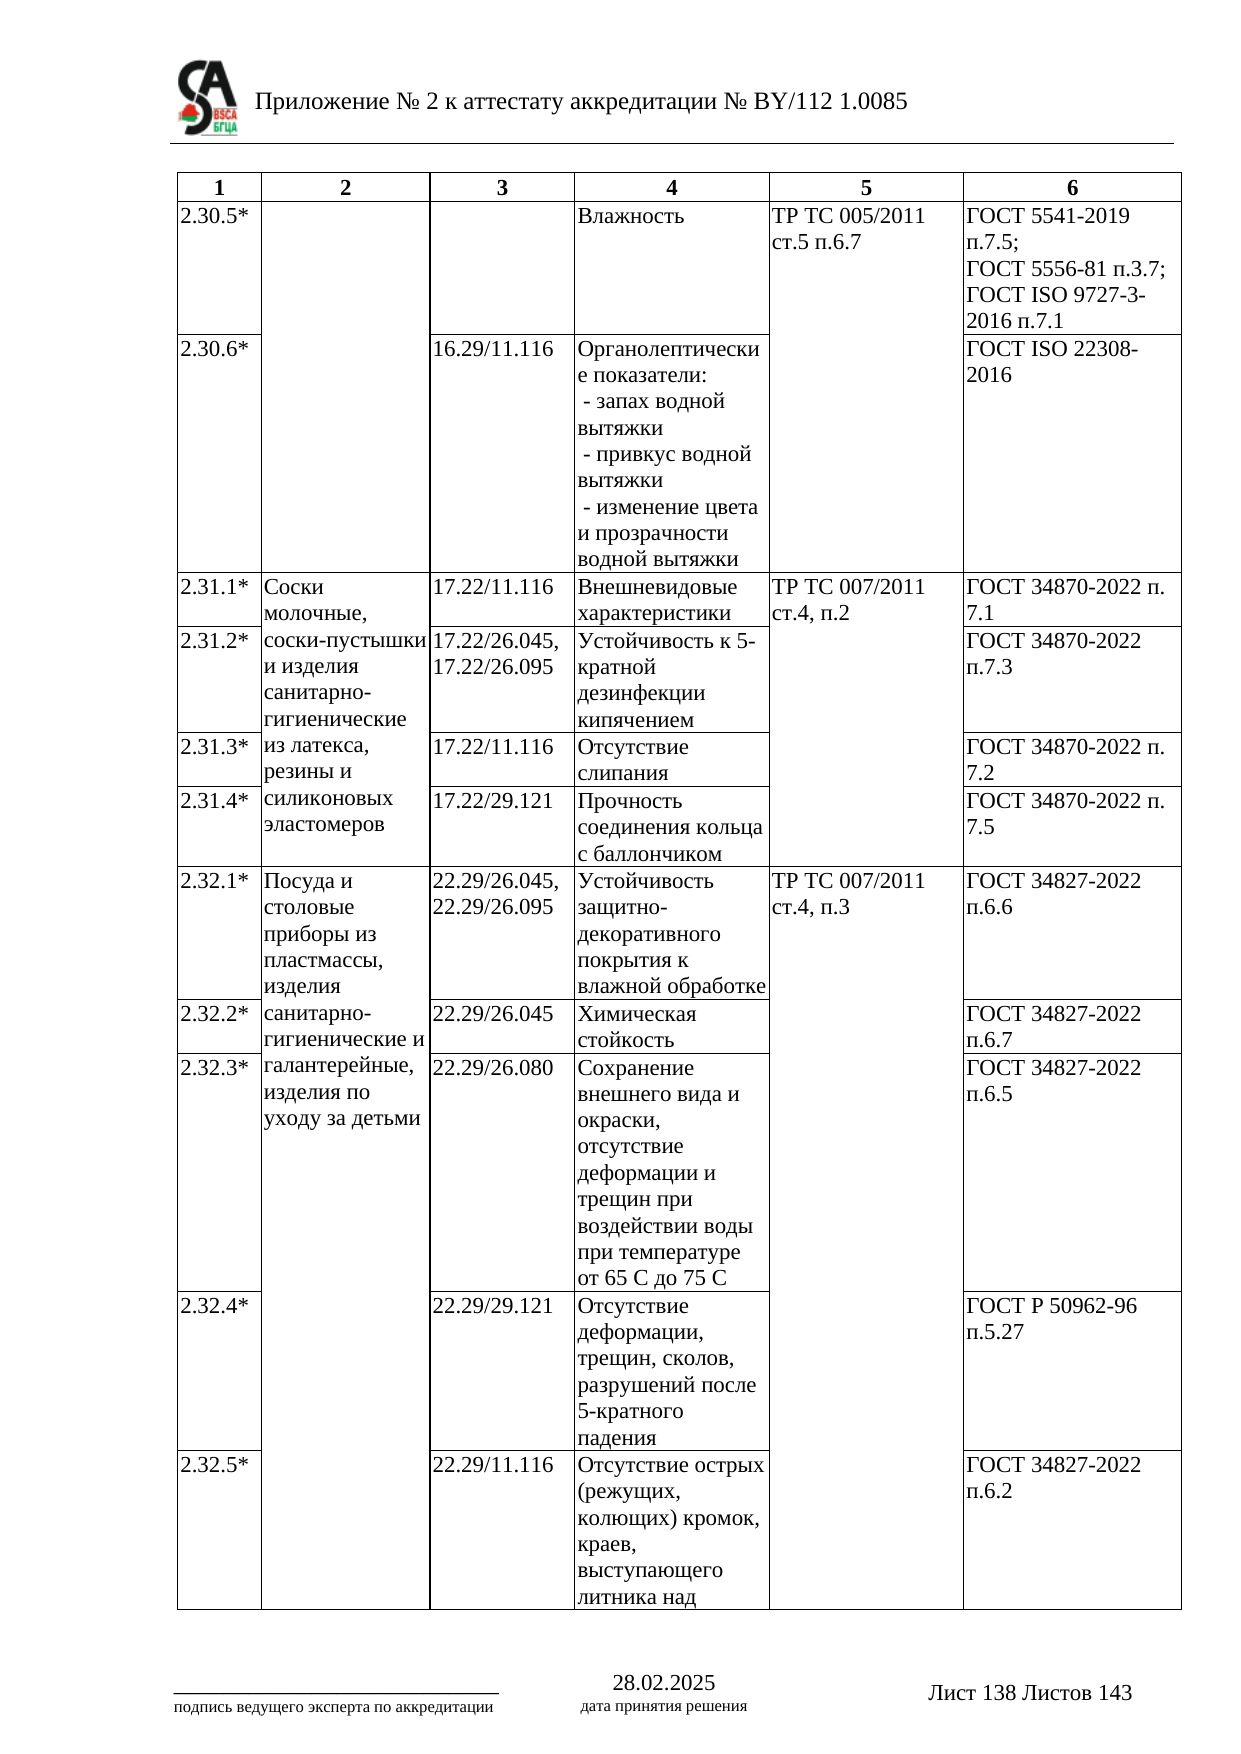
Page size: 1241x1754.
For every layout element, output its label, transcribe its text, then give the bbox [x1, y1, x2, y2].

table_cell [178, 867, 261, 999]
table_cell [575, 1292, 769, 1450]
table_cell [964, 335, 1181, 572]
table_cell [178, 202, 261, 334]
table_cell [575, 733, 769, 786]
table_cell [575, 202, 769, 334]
table_header 3 [431, 173, 574, 201]
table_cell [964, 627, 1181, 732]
table_header 2 [262, 173, 429, 201]
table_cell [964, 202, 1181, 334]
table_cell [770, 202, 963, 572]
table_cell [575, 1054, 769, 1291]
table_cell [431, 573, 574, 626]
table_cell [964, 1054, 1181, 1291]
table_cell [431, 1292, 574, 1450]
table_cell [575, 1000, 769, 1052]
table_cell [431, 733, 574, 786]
table_header 6 [964, 173, 1181, 201]
picture [177, 59, 239, 136]
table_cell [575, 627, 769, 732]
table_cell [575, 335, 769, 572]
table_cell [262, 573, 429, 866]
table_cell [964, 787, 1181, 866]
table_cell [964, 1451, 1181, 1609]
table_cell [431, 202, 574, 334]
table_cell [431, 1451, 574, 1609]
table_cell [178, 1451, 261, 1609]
table_header 5 [770, 173, 963, 201]
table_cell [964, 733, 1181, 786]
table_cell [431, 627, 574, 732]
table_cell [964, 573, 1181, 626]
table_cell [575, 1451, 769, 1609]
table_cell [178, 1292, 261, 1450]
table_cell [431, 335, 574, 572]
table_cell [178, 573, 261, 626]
table_header 1 [178, 173, 261, 201]
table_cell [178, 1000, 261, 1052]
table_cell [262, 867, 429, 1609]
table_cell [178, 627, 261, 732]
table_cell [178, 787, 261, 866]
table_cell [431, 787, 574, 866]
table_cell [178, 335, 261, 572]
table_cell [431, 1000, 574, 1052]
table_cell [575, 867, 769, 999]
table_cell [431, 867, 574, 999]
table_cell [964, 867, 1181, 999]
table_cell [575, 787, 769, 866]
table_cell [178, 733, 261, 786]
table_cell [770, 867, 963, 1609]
table_header 4 [575, 173, 769, 201]
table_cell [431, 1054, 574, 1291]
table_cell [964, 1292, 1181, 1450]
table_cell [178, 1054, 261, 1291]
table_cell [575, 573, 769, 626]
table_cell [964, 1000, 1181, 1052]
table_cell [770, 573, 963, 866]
